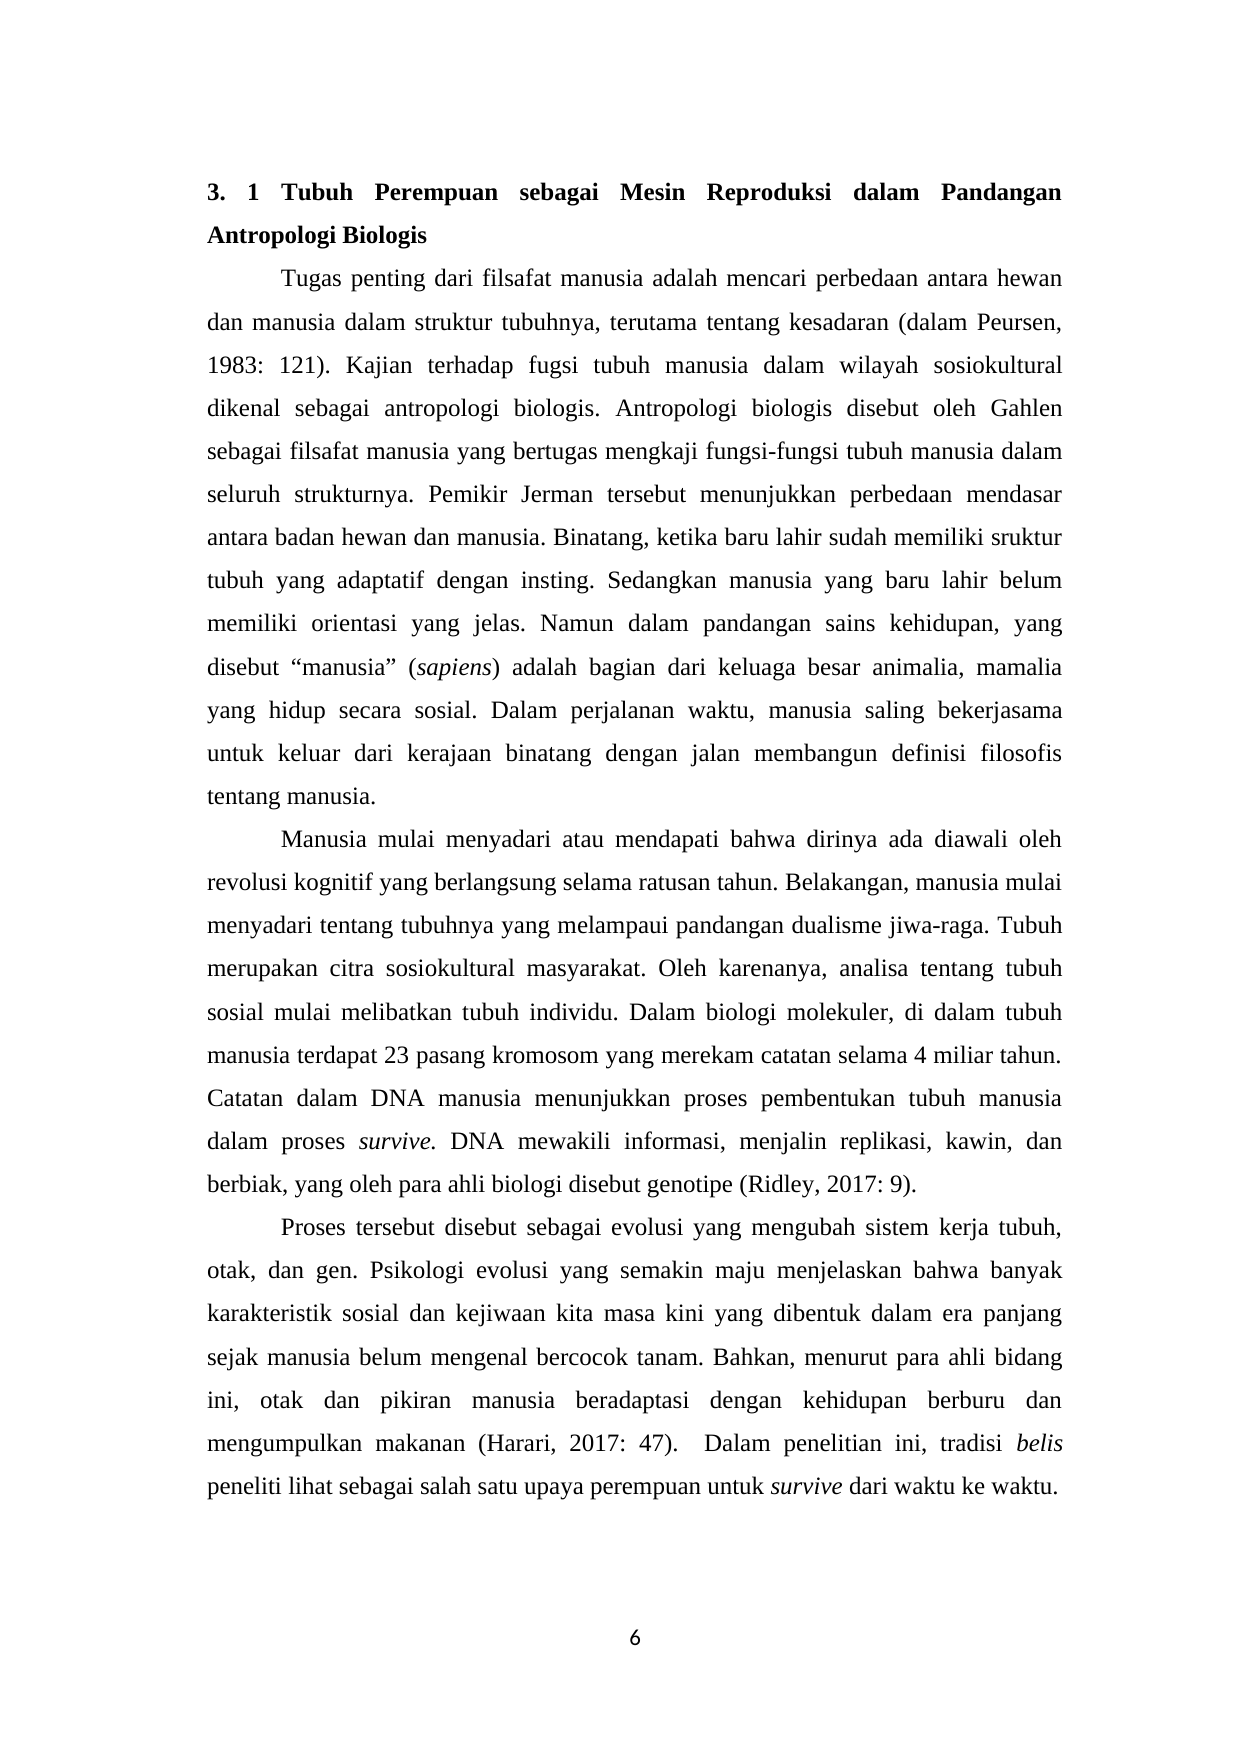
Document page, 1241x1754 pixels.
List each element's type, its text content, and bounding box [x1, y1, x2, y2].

list Manusia mulai menyadari atau mendapati bahwa dirinya ada diawali oleh revolusi kognitif yang berlangsung selama ratusan tahun. Belakangan, manusia mulai menyadari tentang tubuhnya yang melampaui pandangan dualisme jiwa-raga. Tubuh merupakan citra sosiokultural masyarakat. Oleh karenanya, analisa tentang tubuh sosial mulai melibatkan tubuh individu. Dalam biologi molekuler, di dalam tubuh manusia terdapat 23 pasang kromosom yang merekam catatan selama 4 miliar tahun. Catatan dalam DNA manusia menunjukkan proses pembentukan tubuh manusia dalam proses survive. DNA mewakili informasi, menjalin replikasi, kawin, dan berbiak, yang oleh para ahli biologi disebut genotipe (Ridley, 2017: 9). [207, 824, 1063, 1198]
text 3. 1 Tubuh Perempuan sebagai Mesin Reproduksi dalam Pandangan Antropologi Biologis [207, 177, 1063, 249]
list Tugas penting dari filsafat manusia adalah mencari perbedaan antara hewan dan manusia dalam struktur tubuhnya, terutama tentang kesadaran (dalam Peursen, 1983: 121). Kajian terhadap fugsi tubuh manusia dalam wilayah sosiokultural dikenal sebagai antropologi biologis. Antropologi biologis disebut oleh Gahlen sebagai filsafat manusia yang bertugas mengkaji fungsi-fungsi tubuh manusia dalam seluruh strukturnya. Pemikir Jerman tersebut menunjukkan perbedaan mendasar antara badan hewan dan manusia. Binatang, ketika baru lahir sudah memiliki sruktur tubuh yang adaptatif dengan insting. Sedangkan manusia yang baru lahir belum memiliki orientasi yang jelas. Namun dalam pandangan sains kehidupan, yang disebut “manusia” (sapiens) adalah bagian dari keluaga besar animalia, mamalia yang hidup secara sosial. Dalam perjalanan waktu, manusia saling bekerjasama untuk keluar dari kerajaan binatang dengan jalan membangun definisi filosofis tentang manusia. [207, 263, 1063, 810]
list Proses tersebut disebut sebagai evolusi yang mengubah sistem kerja tubuh, otak, dan gen. Psikologi evolusi yang semakin maju menjelaskan bahwa banyak karakteristik sosial dan kejiwaan kita masa kini yang dibentuk dalam era panjang sejak manusia belum mengenal bercocok tanam. Bahkan, menurut para ahli bidang ini, otak dan pikiran manusia beradaptasi dengan kehidupan berburu dan mengumpulkan makanan (Harari, 2017: 47). Dalam penelitian ini, tradisi belis peneliti lihat sebagai salah satu upaya perempuan untuk survive dari waktu ke waktu. [207, 1212, 1063, 1500]
